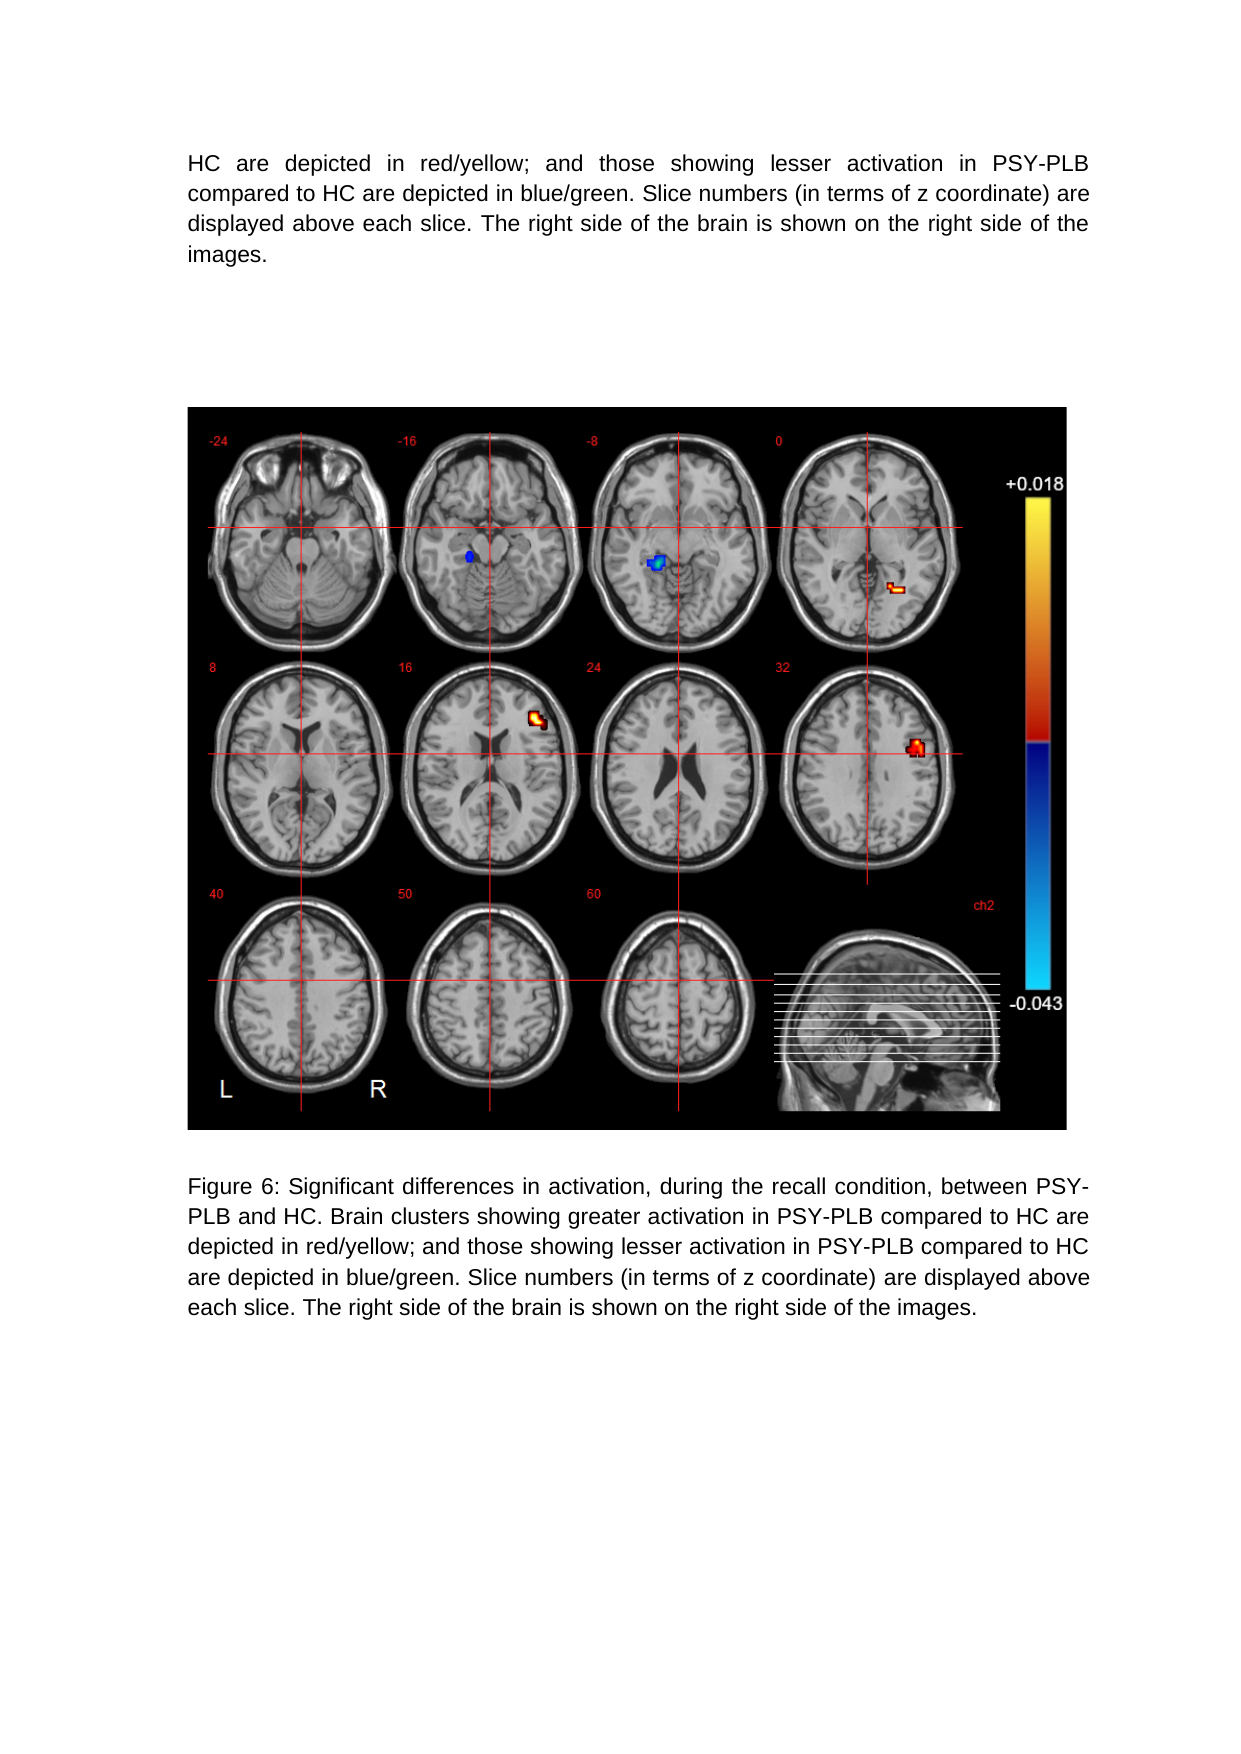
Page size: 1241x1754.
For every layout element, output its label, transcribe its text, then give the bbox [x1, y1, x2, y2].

picture [187, 407, 1067, 1130]
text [187, 150, 1090, 267]
text Figure 6: Significant differences in activation, during the recall condition, between PSY-PLB and HC. Brain clusters showing greater activation in PSY-PLB compared to HC are depicted in red/yellow; and those showing lesser activation in PSY-PLB compared to HC are depicted in blue/green. Slice numbers (in terms of z coordinate) are displayed above each slice. The right side of the brain is shown on the right side of the images. [187, 1173, 1090, 1320]
